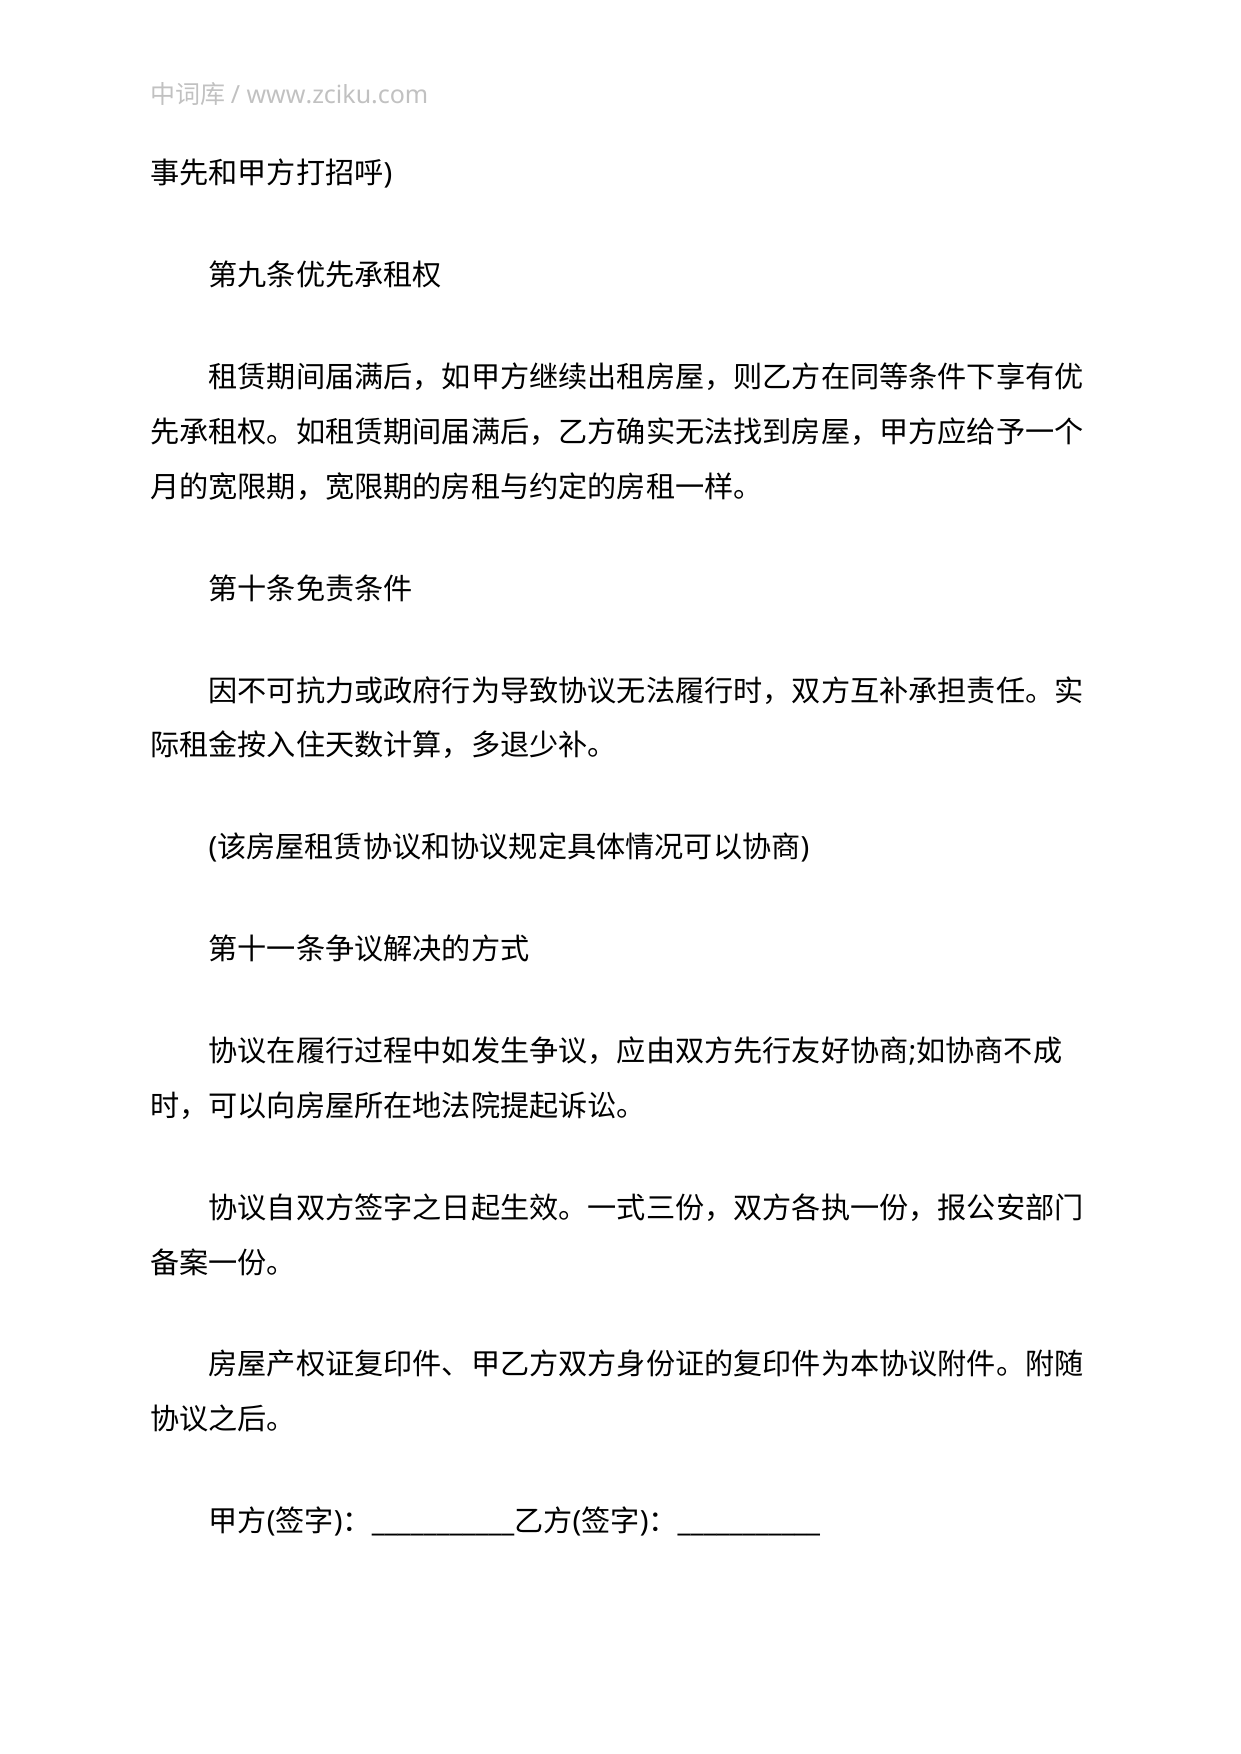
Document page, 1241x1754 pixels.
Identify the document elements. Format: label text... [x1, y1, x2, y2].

text 第九条优先承租权 [150, 252, 1090, 294]
text 租赁期间届满后，如甲方继续出租房屋，则乙方在同等条件下享有优先承租权。如租赁期间届满后，乙方确实无法找到房屋，甲方应给予一个月的宽限期，宽限期的房租与约定的房租一样。 [150, 354, 1090, 506]
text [150, 150, 1090, 192]
text 第十一条争议解决的方式 [150, 926, 1090, 968]
text 协议自双方签字之日起生效。一式三份，双方各执一份，报公安部门备案一份。 [150, 1184, 1090, 1281]
text 甲方(签字)：___________乙方(签字)：___________ [150, 1498, 1090, 1540]
text 协议在履行过程中如发生争议，应由双方先行友好协商;如协商不成时，可以向房屋所在地法院提起诉讼。 [150, 1027, 1090, 1125]
text (该房屋租赁协议和协议规定具体情况可以协商) [150, 824, 1090, 866]
text 因不可抗力或政府行为导致协议无法履行时，双方互补承担责任。实际租金按入住天数计算，多退少补。 [150, 667, 1090, 764]
text 第十条免责条件 [150, 565, 1090, 608]
text 房屋产权证复印件、甲乙方双方身份证的复印件为本协议附件。附随协议之后。 [150, 1341, 1090, 1438]
